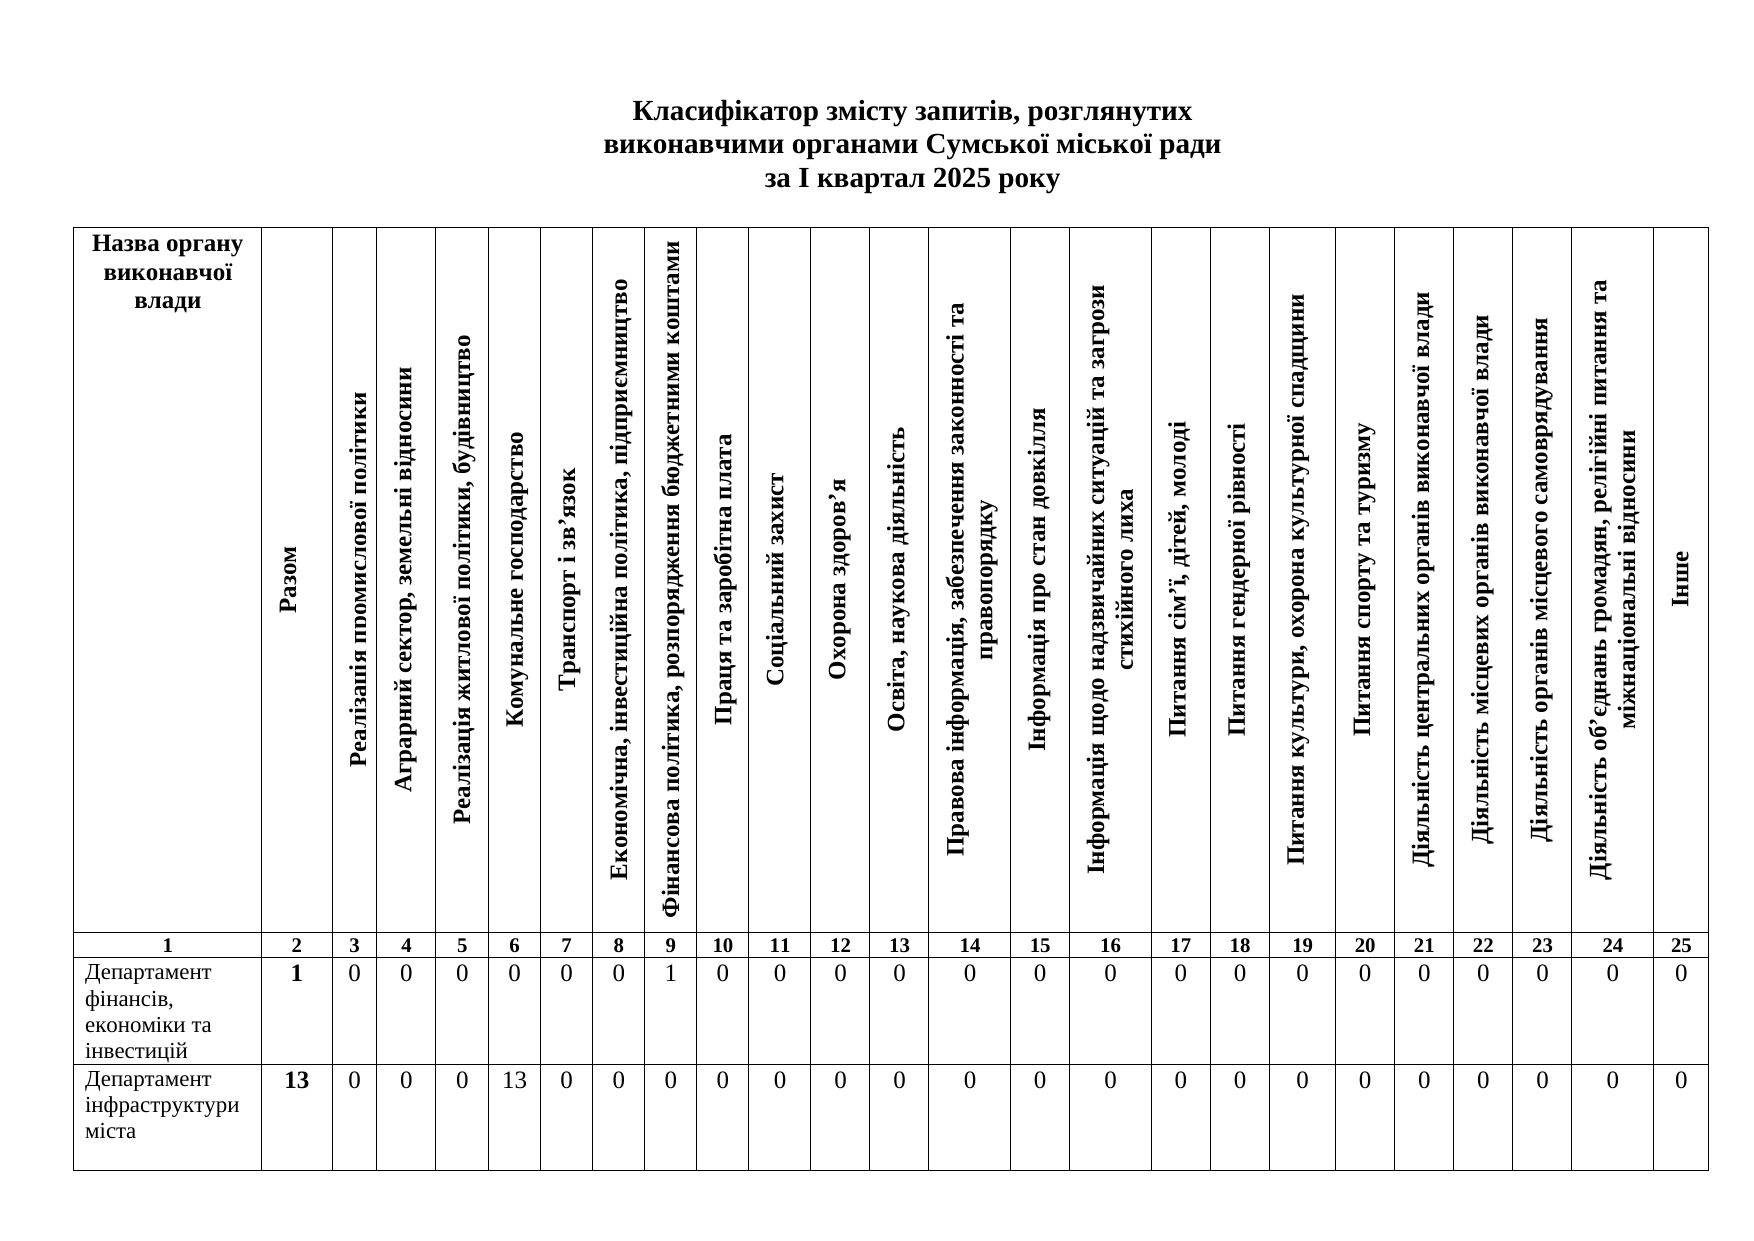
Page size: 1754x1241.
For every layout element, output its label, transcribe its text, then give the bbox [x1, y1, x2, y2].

table_cell 0 [1152, 1065, 1210, 1170]
table_cell 8 [593, 933, 644, 957]
table_header Аграрний сектор, земельні відносини [377, 228, 435, 932]
table_cell 0 [1513, 958, 1571, 1064]
table_header Економічна, інвестиційна політика, підприємництво [593, 228, 644, 932]
table_header Правова інформація, забезпечення законності та правопорядку [929, 228, 1010, 932]
table_header Праця та заробітна плата [697, 228, 748, 932]
table_header Інше [1654, 228, 1708, 932]
table_cell 13 [489, 1065, 540, 1170]
table_cell 0 [749, 958, 810, 1064]
table_cell 0 [1654, 1065, 1708, 1170]
table_cell 0 [1513, 1065, 1571, 1170]
table_cell 0 [333, 1065, 376, 1170]
table_cell 13 [262, 1065, 332, 1170]
table_cell 0 [870, 1065, 928, 1170]
table_header Освіта, наукова діяльність [870, 228, 928, 932]
table_cell 0 [593, 958, 644, 1064]
table_cell 0 [929, 958, 1010, 1064]
table_cell 0 [377, 1065, 435, 1170]
table_cell 13 [870, 933, 928, 957]
table_cell 0 [377, 958, 435, 1064]
table_cell 25 [1654, 933, 1708, 957]
table_cell 0 [749, 1065, 810, 1170]
table_cell 14 [929, 933, 1010, 957]
table_cell 0 [333, 958, 376, 1064]
table_cell 24 [1572, 933, 1653, 957]
table_cell 12 [811, 933, 869, 957]
table_cell 0 [1395, 958, 1453, 1064]
table_cell 0 [697, 958, 748, 1064]
table_header Реалізація житлової політики, будівництво [436, 228, 488, 932]
table_header Транспорт і зв’язок [541, 228, 592, 932]
table_cell 22 [1454, 933, 1512, 957]
table_cell Департамент інфраструктури міста [74, 1065, 261, 1170]
table_cell 0 [811, 1065, 869, 1170]
table_cell 0 [489, 958, 540, 1064]
table_cell 0 [1336, 1065, 1394, 1170]
table_cell 0 [1070, 1065, 1151, 1170]
table_cell 11 [749, 933, 810, 957]
table_header Питання культури, охорона культурної спадщини [1270, 228, 1335, 932]
table_cell 0 [1211, 958, 1269, 1064]
table_cell 23 [1513, 933, 1571, 957]
table_cell 20 [1336, 933, 1394, 957]
table_cell 18 [1211, 933, 1269, 957]
table_header Охорона здоров’я [811, 228, 869, 932]
table_cell 16 [1070, 933, 1151, 957]
table_cell 1 [74, 933, 261, 957]
table_header Назва органу виконавчої влади [74, 228, 261, 932]
table_header Реалізація промислової політики [333, 228, 376, 932]
table_cell 0 [541, 958, 592, 1064]
table_cell 0 [1011, 958, 1069, 1064]
table_header Соціальний захист [749, 228, 810, 932]
table_cell 0 [1270, 1065, 1335, 1170]
table_cell 0 [436, 1065, 488, 1170]
table_cell 10 [697, 933, 748, 957]
table_header Разом [262, 228, 332, 932]
table_cell 0 [1336, 958, 1394, 1064]
table_cell 0 [645, 1065, 696, 1170]
table_header Інформація щодо надзвичайних ситуацій та загрози стихійного лиха [1070, 228, 1151, 932]
text Класифікатор змісту запитів, розглянутих [118, 93, 1707, 126]
table_cell 0 [541, 1065, 592, 1170]
table_cell 19 [1270, 933, 1335, 957]
table_cell 5 [436, 933, 488, 957]
table_cell 0 [697, 1065, 748, 1170]
table_header Діяльність об’єднань громадян, релігійні питання та міжнаціональні відносини [1572, 228, 1653, 932]
table_header Питання спорту та туризму [1336, 228, 1394, 932]
table_cell 4 [377, 933, 435, 957]
table_cell 2 [262, 933, 332, 957]
table_cell 0 [1011, 1065, 1069, 1170]
table_cell 1 [645, 958, 696, 1064]
table_cell 0 [1070, 958, 1151, 1064]
table_header Комунальне господарство [489, 228, 540, 932]
table_cell 7 [541, 933, 592, 957]
table_cell 0 [870, 958, 928, 1064]
table_cell 0 [929, 1065, 1010, 1170]
table_cell 1 [262, 958, 332, 1064]
table_header Діяльність органів місцевого самоврядування [1513, 228, 1571, 932]
table_cell 0 [1454, 958, 1512, 1064]
table_cell Департамент фінансів, економіки та інвестицій [74, 958, 261, 1064]
table_cell 0 [436, 958, 488, 1064]
table_cell 15 [1011, 933, 1069, 957]
table_cell 0 [1572, 1065, 1653, 1170]
table_cell 0 [1572, 958, 1653, 1064]
table_header Фінансова політика, розпорядження бюджетними коштами коштамикоштами [645, 228, 696, 932]
table_cell 0 [811, 958, 869, 1064]
table_header Діяльність місцевих органів виконавчої влади [1454, 228, 1512, 932]
table_cell 0 [1395, 1065, 1453, 1170]
table_cell 0 [1211, 1065, 1269, 1170]
table_cell 21 [1395, 933, 1453, 957]
table_cell 0 [593, 1065, 644, 1170]
table_header Інформація про стан довкілля [1011, 228, 1069, 932]
text за І квартал 2025 року [118, 160, 1707, 193]
table_cell 0 [1152, 958, 1210, 1064]
table_cell 0 [1654, 958, 1708, 1064]
table_header Питання гендерної рівності [1211, 228, 1269, 932]
table_cell 3 [333, 933, 376, 957]
text виконавчими органами Сумської міської ради [118, 126, 1707, 160]
table_header Діяльність центральних органів виконавчої влади [1395, 228, 1453, 932]
table_cell 9 [645, 933, 696, 957]
table_header Питання сім’ї, дітей, молоді [1152, 228, 1210, 932]
table_cell 6 [489, 933, 540, 957]
table_cell 17 [1152, 933, 1210, 957]
table_cell 0 [1270, 958, 1335, 1064]
table_cell 0 [1454, 1065, 1512, 1170]
